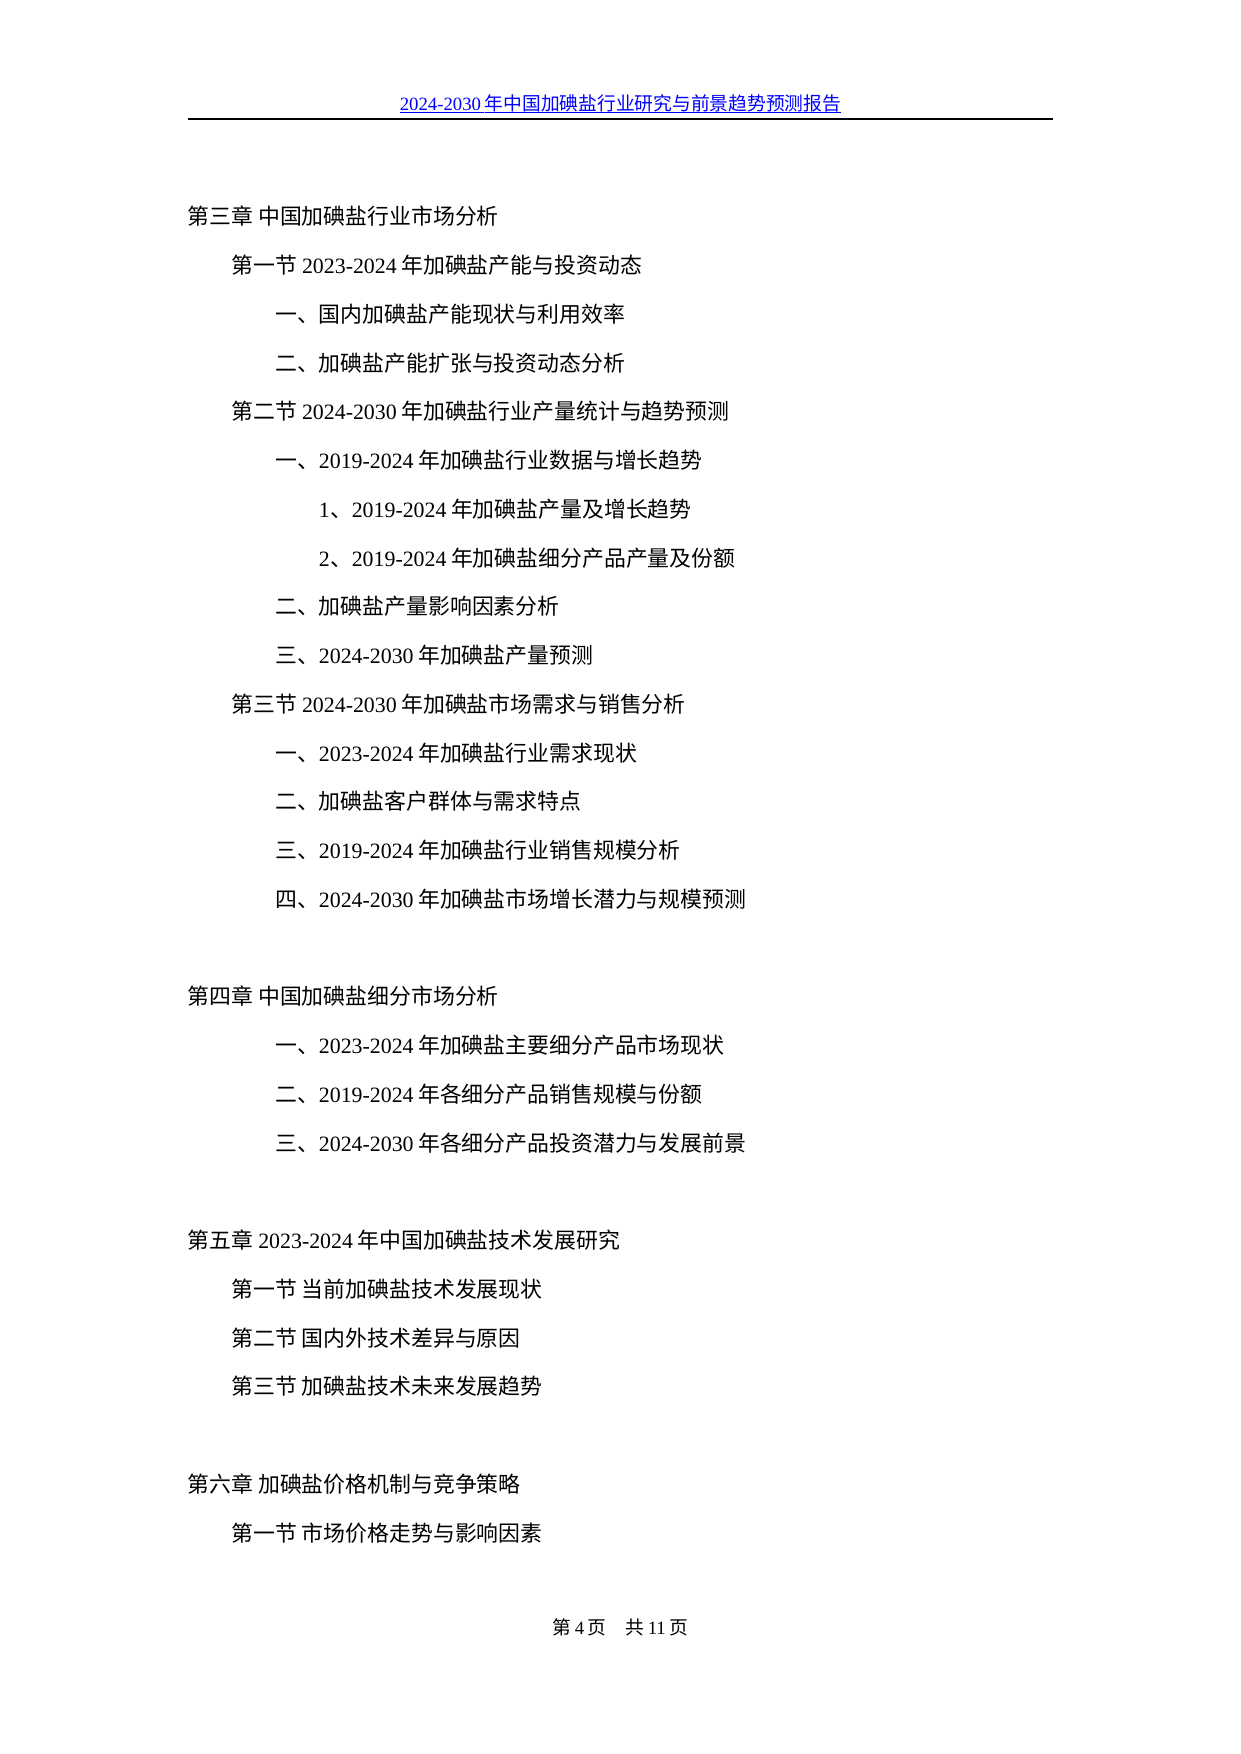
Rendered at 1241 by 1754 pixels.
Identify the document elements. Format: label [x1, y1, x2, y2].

text [187, 150, 1053, 1548]
